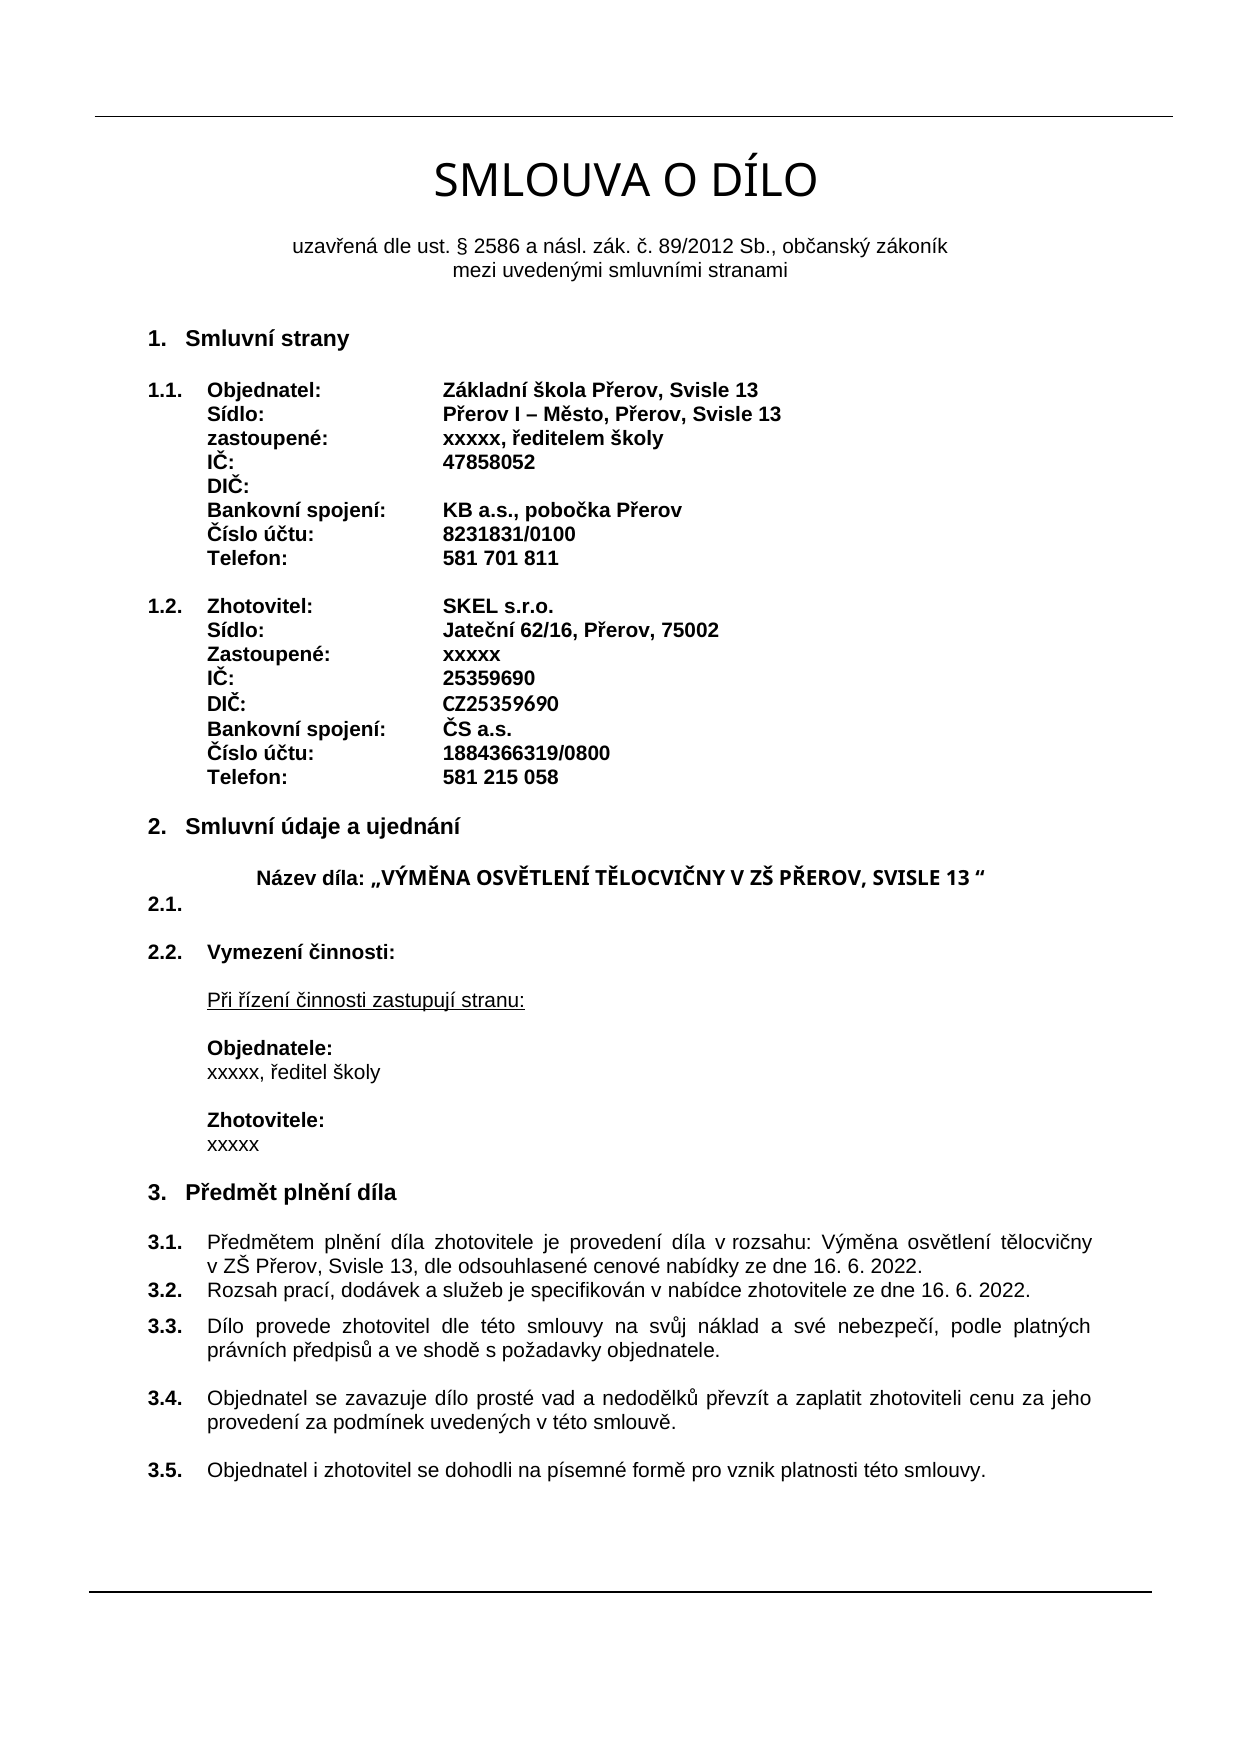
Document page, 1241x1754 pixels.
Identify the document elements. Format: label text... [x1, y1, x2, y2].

text IČ: 25359690 [207, 665, 1092, 689]
text Zastoupené: xxxxx [207, 641, 1092, 665]
list Objednatel se zavazuje dílo prosté vad a nedodělků převzít a zaplatit zhotoviteli cenu za jeho provedení za podmínek uvedených v této smlouvě. [148, 1386, 1092, 1434]
list Předmětem plnění díla zhotovitele je provedení díla v rozsahu: Výměna osvětlení tělocvičny v ZŠ Přerov, Svisle 13, dle odsouhlasené cenové nabídky ze dne 16. 6. 2022. [148, 1230, 1092, 1278]
text xxxxx [207, 1131, 1092, 1155]
text zastoupené: xxxxx, ředitelem školy [207, 426, 1092, 450]
list Předmět plnění díla [148, 1179, 1092, 1206]
text Bankovní spojení: KB a.s., pobočka Přerov [207, 498, 1092, 522]
text SMLOUVA O DÍLO [148, 148, 1092, 210]
text Název díla: „VÝMĚNA OSVĚTLENÍ TĚLOCVIČNY V ZŠ PŘEROV, SVISLE 13 “ [148, 863, 1092, 892]
text Telefon: 581 701 811 [207, 546, 1092, 569]
text uzavřená dle ust. § 2586 a násl. zák. č. 89/2012 Sb., občanský zákoník [148, 234, 1092, 258]
text Sídlo: Jateční 62/16, Přerov, 75002 [207, 617, 1092, 641]
list Objednatel i zhotovitel se dohodli na písemné formě pro vznik platnosti této smlouvy. [148, 1458, 1092, 1482]
text DIČ: CZ25359690 [207, 689, 1092, 717]
list Smluvní údaje a ujednání [148, 813, 1092, 839]
list Smluvní strany [148, 325, 1092, 351]
text xxxxx, ředitel školy [207, 1059, 1092, 1083]
list Zhotovitel: SKEL s.r.o. [148, 593, 1092, 617]
text Objednatele: [207, 1036, 1092, 1059]
text Zhotovitele: [207, 1107, 1092, 1131]
text Bankovní spojení: ČS a.s. [207, 717, 1092, 741]
text Sídlo: Přerov I – Město, Přerov, Svisle 13 [207, 402, 1092, 426]
text Číslo účtu: 1884366319/0800 [207, 741, 1092, 765]
text DIČ: [207, 474, 1092, 498]
list Vymezení činnosti: [148, 940, 1092, 964]
text Při řízení činnosti zastupují stranu: [207, 988, 1092, 1012]
list Rozsah prací, dodávek a služeb je specifikován v nabídce zhotovitele ze dne 16. 6. 2022. [148, 1278, 1092, 1302]
list Dílo provede zhotovitel dle této smlouvy na svůj náklad a své nebezpečí, podle platných právních předpisů a ve shodě s požadavky objednatele. [148, 1314, 1092, 1362]
text Telefon: 581 215 058 [207, 765, 1092, 789]
text Číslo účtu: 8231831/0100 [207, 522, 1092, 546]
list Objednatel: Základní škola Přerov, Svisle 13 [148, 378, 1092, 402]
text IČ: 47858052 [207, 450, 1092, 474]
text mezi uvedenými smluvními stranami [148, 258, 1092, 282]
